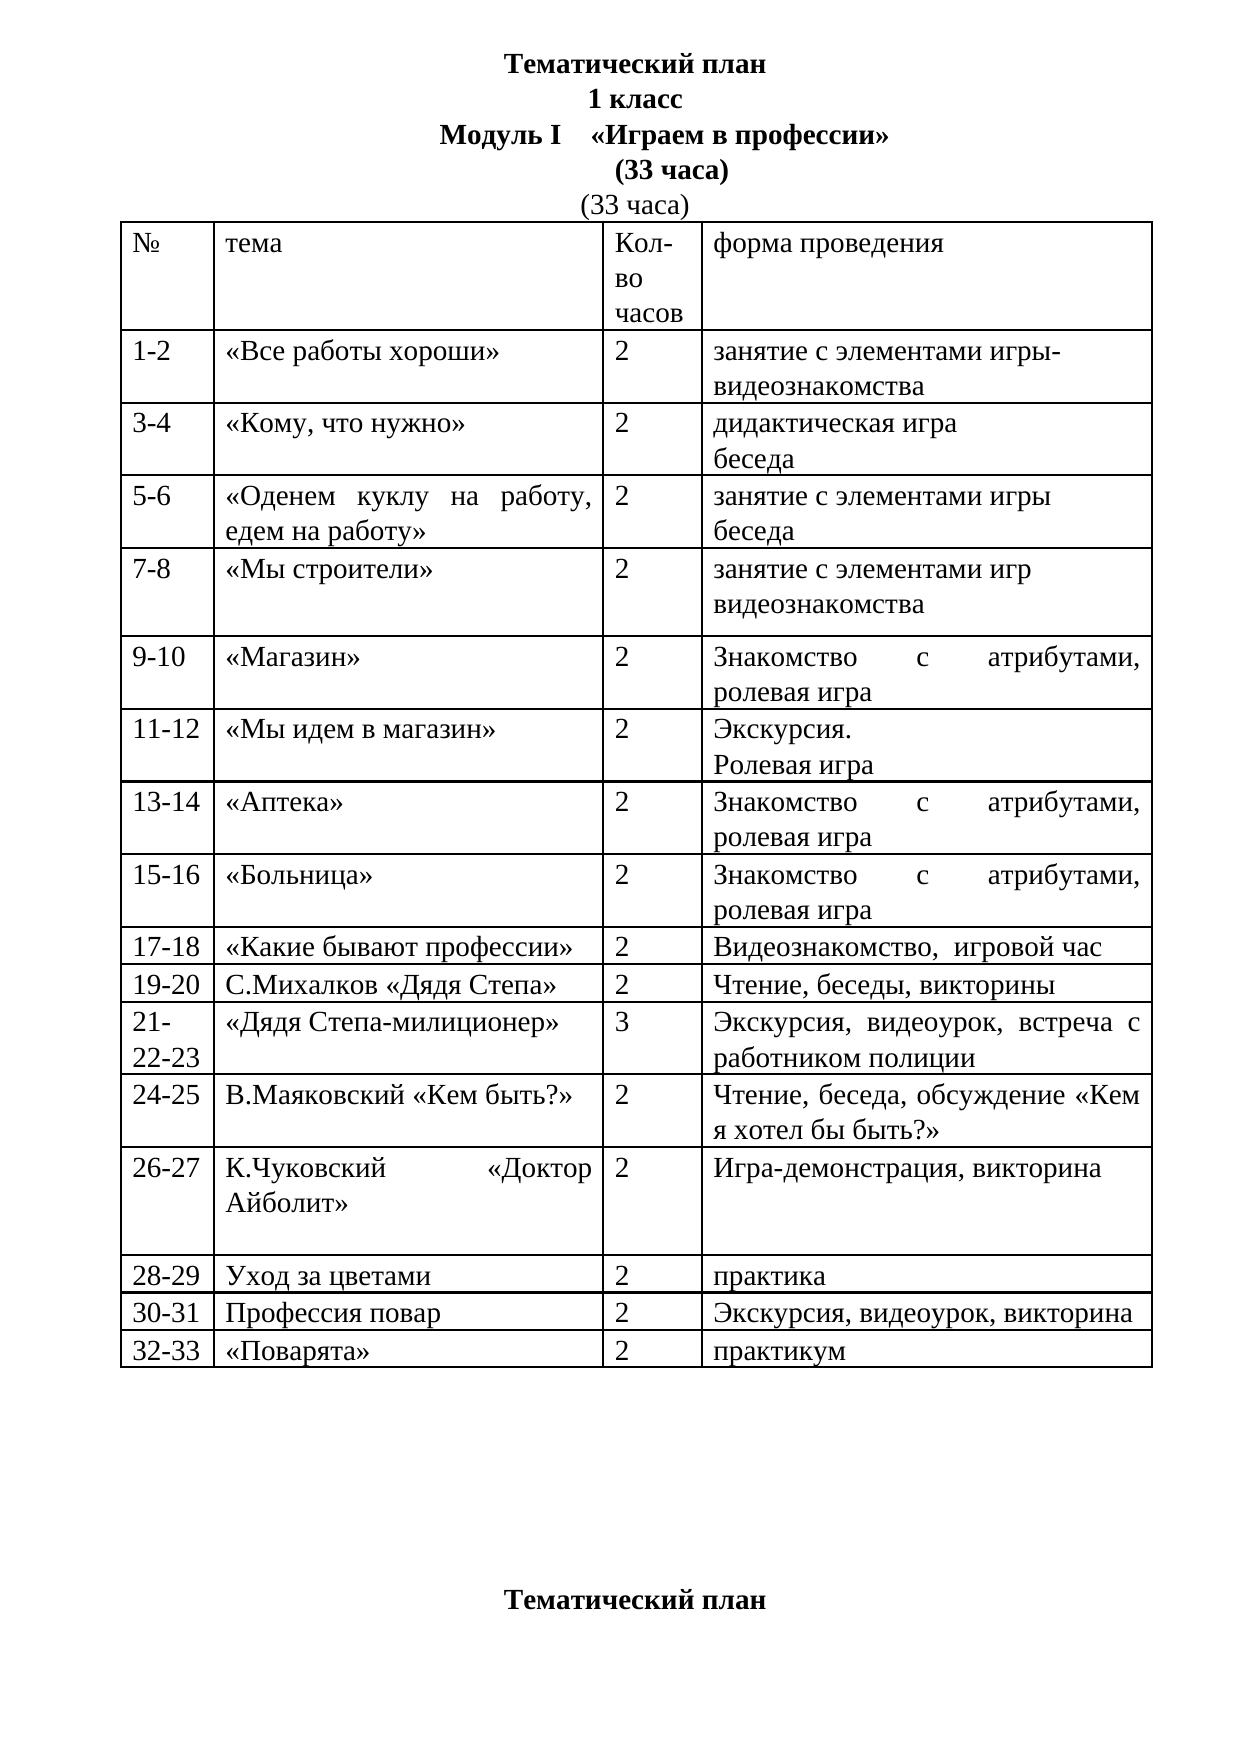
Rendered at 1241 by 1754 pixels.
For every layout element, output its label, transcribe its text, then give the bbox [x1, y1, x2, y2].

table_cell 2 [604, 965, 701, 1001]
text (33 часа) [118, 186, 1152, 221]
table_cell 24-25 [122, 1075, 213, 1146]
text Тематический план [118, 44, 1152, 80]
table_header № [122, 223, 213, 329]
table_cell Знакомство с атрибутами, ролевая игра [703, 855, 1151, 926]
table_cell «Мы идем в магазин» [215, 710, 602, 780]
table_cell 2 [604, 637, 701, 708]
table_cell 1-2 [122, 331, 213, 402]
table_cell 2 [604, 1294, 701, 1329]
table_cell 2 [604, 1256, 701, 1291]
table_cell 11-12 [122, 710, 213, 780]
table_cell В.Маяковский «Кем быть?» [215, 1075, 602, 1146]
table_cell 2 [604, 783, 701, 853]
table_cell практикум [703, 1331, 1151, 1366]
table_cell «Дядя Степа-милиционер» [215, 1003, 602, 1073]
table_cell 15-16 [122, 855, 213, 926]
table_cell 5-6 [122, 476, 213, 547]
table_cell дидактическая игра беседа [703, 404, 1151, 474]
table_cell 2 [604, 549, 701, 635]
table_cell «Какие бывают профессии» [215, 928, 602, 963]
table_cell 9-10 [122, 637, 213, 708]
text Тематический план [118, 1580, 1152, 1615]
table_cell Игра-демонстрация, викторина [703, 1148, 1151, 1254]
table_cell Экскурсия. Ролевая игра [703, 710, 1151, 780]
table_cell 2 [604, 1331, 701, 1366]
table_cell занятие с элементами игры- видеознакомства [703, 331, 1151, 402]
table_cell «Поварята» [215, 1331, 602, 1366]
table_cell Экскурсия, видеоурок, викторина [703, 1294, 1151, 1329]
table_cell 21-22-23 [122, 1003, 213, 1073]
table_cell 28-29 [122, 1256, 213, 1291]
table_header Кол-во часов [604, 223, 701, 329]
table_cell Чтение, беседа, обсуждение «Кем я хотел бы быть?» [703, 1075, 1151, 1146]
table_cell Знакомство с атрибутами, ролевая игра [703, 783, 1151, 853]
text Модуль I «Играем в профессии» [118, 115, 1152, 150]
table_cell занятие с элементами игр видеознакомства [703, 549, 1151, 635]
table_cell 32-33 [122, 1331, 213, 1366]
table_cell Экскурсия, видеоурок, встреча с работником полиции [703, 1003, 1151, 1073]
table_cell Профессия повар [215, 1294, 602, 1329]
table_cell 2 [604, 710, 701, 780]
table_cell «Мы строители» [215, 549, 602, 635]
table_cell С.Михалков «Дядя Степа» [215, 965, 602, 1001]
table_cell 2 [604, 404, 701, 474]
table_cell практика [703, 1256, 1151, 1291]
text 1 класс [118, 80, 1152, 115]
table_cell 30-31 [122, 1294, 213, 1329]
table_cell 3 [604, 1003, 701, 1073]
table_cell Чтение, беседы, викторины [703, 965, 1151, 1001]
table_cell 2 [604, 476, 701, 547]
table_cell 7-8 [122, 549, 213, 635]
table_cell Видеознакомство, игровой час [703, 928, 1151, 963]
table_cell «Все работы хороши» [215, 331, 602, 402]
table_cell Уход за цветами [215, 1256, 602, 1291]
text (33 часа) [118, 150, 1152, 186]
table_cell 3-4 [122, 404, 213, 474]
table_cell «Кому, что нужно» [215, 404, 602, 474]
table_cell «Оденем куклу на работу, едем на работу» [215, 476, 602, 547]
table_cell 2 [604, 331, 701, 402]
table_cell занятие с элементами игры беседа [703, 476, 1151, 547]
table_cell 19-20 [122, 965, 213, 1001]
table_cell 26-27 [122, 1148, 213, 1254]
table_header форма проведения [703, 223, 1151, 329]
table_cell «Аптека» [215, 783, 602, 853]
table_cell 17-18 [122, 928, 213, 963]
table_cell «Магазин» [215, 637, 602, 708]
table_cell 2 [604, 928, 701, 963]
table_cell 13-14 [122, 783, 213, 853]
table_cell К.Чуковский «Доктор Айболит» [215, 1148, 602, 1254]
table_cell Знакомство с атрибутами, ролевая игра [703, 637, 1151, 708]
table_cell 2 [604, 1075, 701, 1146]
table_header тема [215, 223, 602, 329]
table_cell 2 [604, 855, 701, 926]
table_cell «Больница» [215, 855, 602, 926]
table_cell 2 [604, 1148, 701, 1254]
